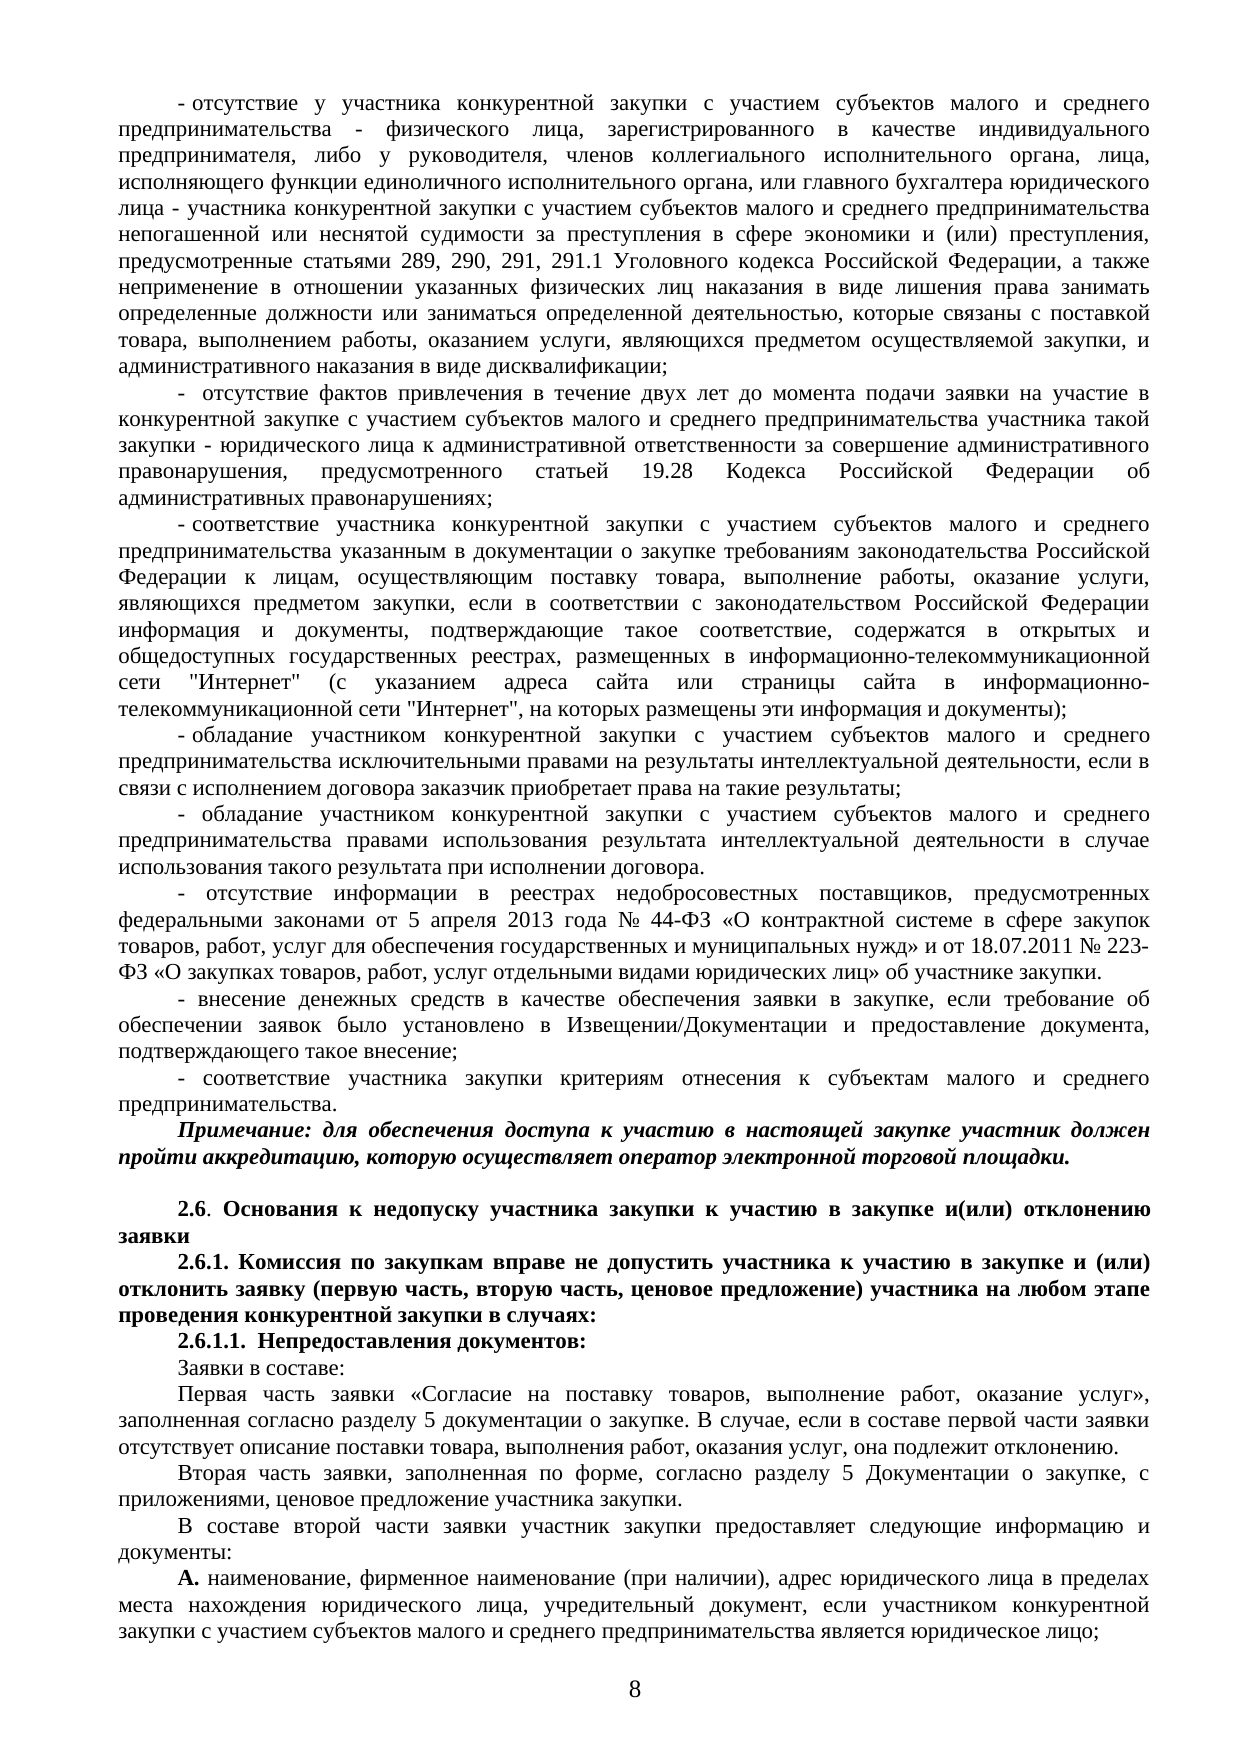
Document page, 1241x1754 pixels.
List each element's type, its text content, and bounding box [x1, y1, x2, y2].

list А. наименование, фирменное наименование (при наличии), адрес юридического лица в пределах места нахождения юридического лица, учредительный документ, если участником конкурентной закупки с участием субъектов малого и среднего предпринимательства является юридическое лицо; [118, 1564, 1152, 1643]
list - отсутствие информации в реестрах недобросовестных поставщиков, предусмотренных федеральными законами от 5 апреля 2013 года № 44-ФЗ «О контрактной системе в сфере закупок товаров, работ, услуг для обеспечения государственных и муниципальных нужд» и от 18.07.2011 № 223-ФЗ «О закупках товаров, работ, услуг отдельными видами юридических лиц» об участнике закупки. [118, 879, 1152, 985]
text - внесение денежных средств в качестве обеспечения заявки в закупке, если требование об обеспечении заявок было установлено в Извещении/Документации и предоставление документа, подтверждающего такое внесение; [118, 985, 1152, 1064]
text - обладание участником конкурентной закупки с участием субъектов малого и среднего предпринимательства правами использования результата интеллектуальной деятельности в случае использования такого результата при исполнении договора. [118, 800, 1152, 879]
text Первая часть заявки «Согласие на поставку товаров, выполнение работ, оказание услуг», заполненная согласно разделу 5 документации о закупке. В случае, если в составе первой части заявки отсутствует описание поставки товара, выполнения работ, оказания услуг, она подлежит отклонению. [118, 1380, 1152, 1459]
list - соответствие участника закупки критериям отнесения к субъектам малого и среднего предпринимательства. [118, 1064, 1152, 1116]
text Заявки в составе: [118, 1354, 1152, 1380]
text Вторая часть заявки, заполненная по форме, согласно разделу 5 Документации о закупке, с приложениями, ценовое предложение участника закупки. [118, 1459, 1152, 1512]
text 2.6. Основания к недопуску участника закупки к участию в закупке и(или) отклонению заявки [118, 1196, 1152, 1248]
list соответствие участника конкурентной закупки с участием субъектов малого и среднего предпринимательства указанным в документации о закупке требованиям законодательства Российской Федерации к лицам, осуществляющим поставку товара, выполнение работы, оказание услуги, являющихся предметом закупки, если в соответствии с законодательством Российской Федерации информация и документы, подтверждающие такое соответствие, содержатся в открытых и общедоступных государственных реестрах, размещенных в информационно-телекоммуникационной сети "Интернет" (с указанием адреса сайта или страницы сайта в информационно-телекоммуникационной сети "Интернет", на которых размещены эти информация и документы); [118, 510, 1152, 721]
list обладание участником конкурентной закупки с участием субъектов малого и среднего предпринимательства исключительными правами на результаты интеллектуальной деятельности, если в связи с исполнением договора заказчик приобретает права на такие результаты; [118, 721, 1152, 800]
text Примечание: для обеспечения доступа к участию в настоящей закупке участник должен пройти аккредитацию, которую осуществляет оператор электронной торговой площадки. [118, 1116, 1152, 1169]
text 2.6.1. Комиссия по закупкам вправе не допустить участника к участию в закупке и (или) отклонить заявку (первую часть, вторую часть, ценовое предложение) участника на любом этапе проведения конкурентной закупки в случаях: [118, 1248, 1152, 1327]
list отсутствие у участника конкурентной закупки с участием субъектов малого и среднего предпринимательства - физического лица, зарегистрированного в качестве индивидуального предпринимателя, либо у руководителя, членов коллегиального исполнительного органа, лица, исполняющего функции единоличного исполнительного органа, или главного бухгалтера юридического лица - участника конкурентной закупки с участием субъектов малого и среднего предпринимательства непогашенной или неснятой судимости за преступления в сфере экономики и (или) преступления, предусмотренные статьями 289, 290, 291, 291.1 Уголовного кодекса Российской Федерации, а также неприменение в отношении указанных физических лиц наказания в виде лишения права занимать определенные должности или заниматься определенной деятельностью, которые связаны с поставкой товара, выполнением работы, оказанием услуги, являющихся предметом осуществляемой закупки, и административного наказания в виде дисквалификации; [118, 89, 1152, 378]
text 2.6.1.1. Непредоставления документов: [118, 1327, 1152, 1354]
list отсутствие фактов привлечения в течение двух лет до момента подачи заявки на участие в конкурентной закупке с участием субъектов малого и среднего предпринимательства участника такой закупки - юридического лица к административной ответственности за совершение административного правонарушения, предусмотренного статьей 19.28 Кодекса Российской Федерации об административных правонарушениях; [118, 378, 1152, 510]
text В составе второй части заявки участник закупки предоставляет следующие информацию и документы: [118, 1512, 1152, 1564]
